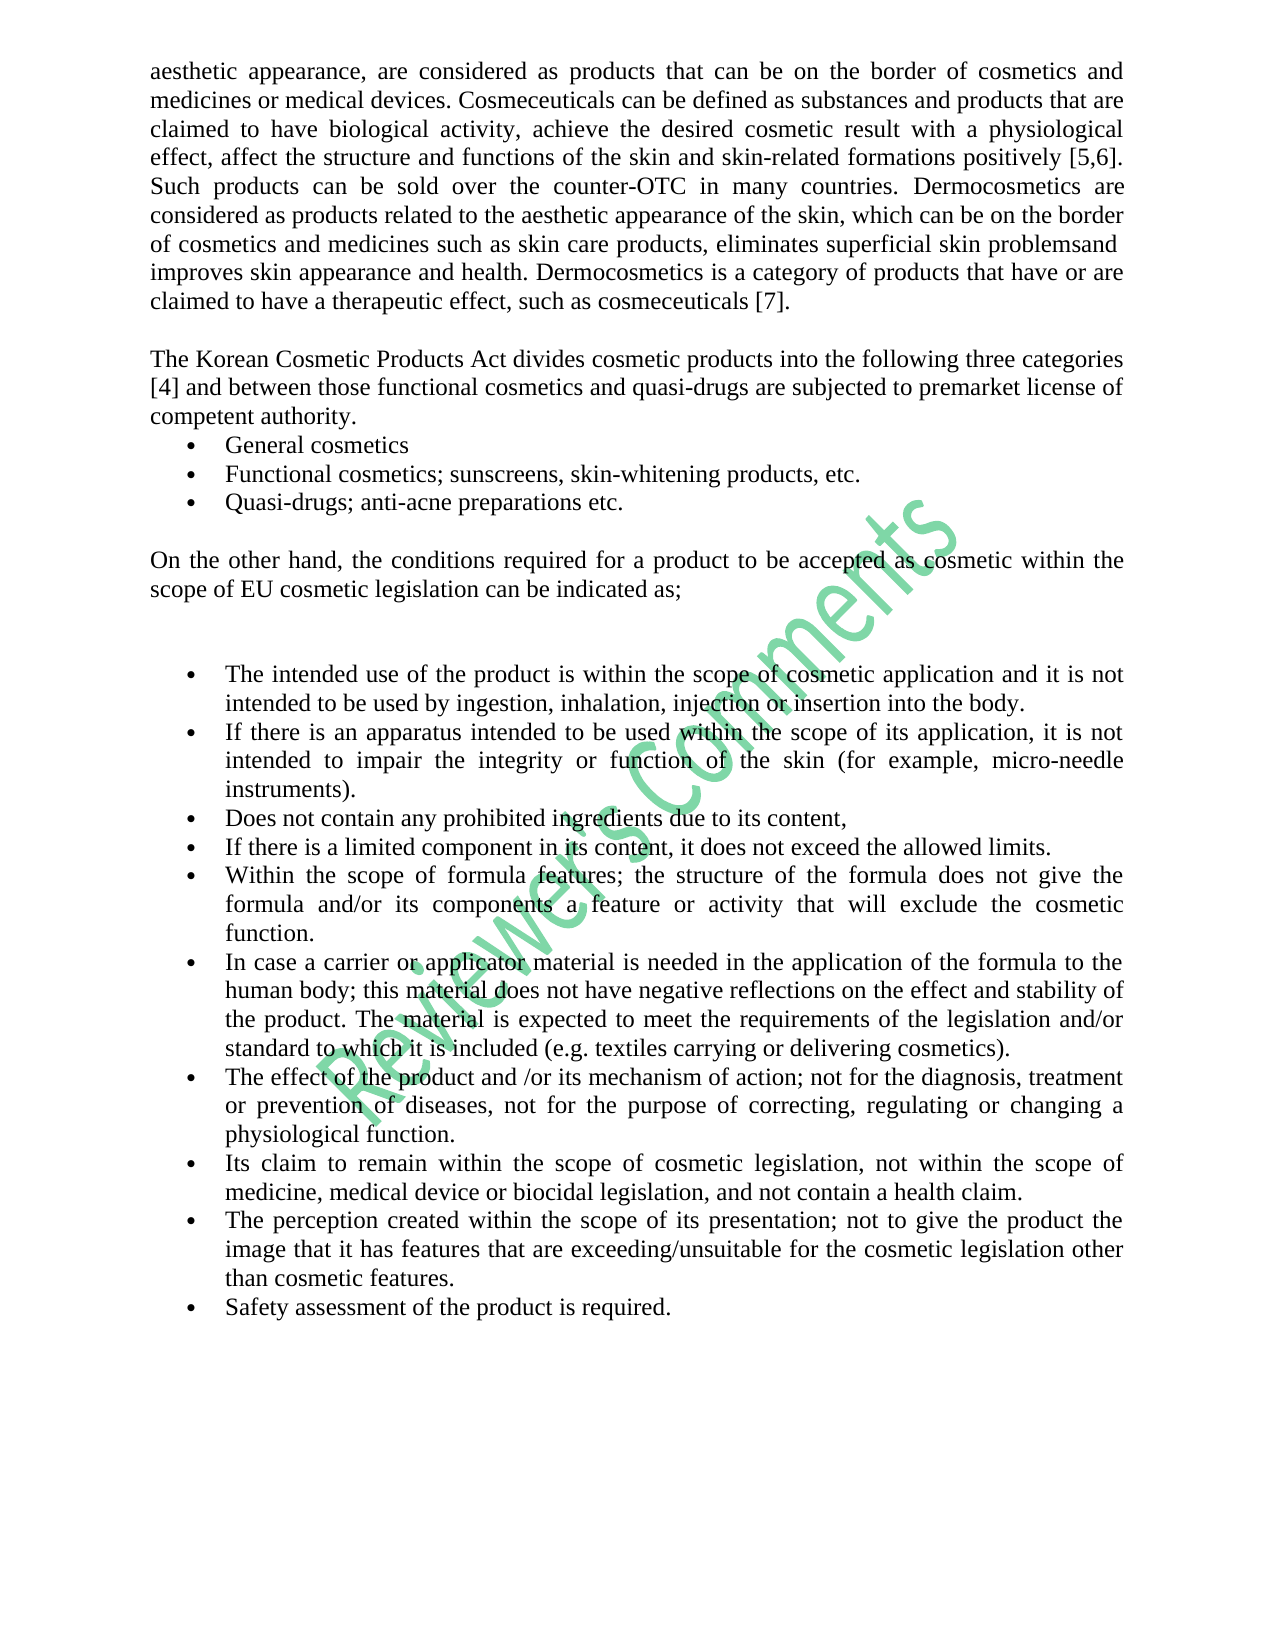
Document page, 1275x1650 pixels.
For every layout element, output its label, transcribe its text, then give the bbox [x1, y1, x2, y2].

list If there is a limited component in its content, it does not exceed the allowed limits. [187, 832, 1125, 860]
list The intended use of the product is within the scope of cosmetic application and it is not intended to be used by ingestion, inhalation, injection or insertion into the body. [187, 659, 1125, 717]
list Its claim to remain within the scope of cosmetic legislation, not within the scope of medicine, medical device or biocidal legislation, and not contain a health claim. [187, 1148, 1125, 1205]
list If there is an apparatus intended to be used within the scope of its application, it is not intended to impair the integrity or function of the skin (for example, micro-needle instruments). [187, 717, 1125, 803]
list Within the scope of formula features; the structure of the formula does not give the formula and/or its components a feature or activity that will exclude the cosmetic function. [187, 860, 1125, 947]
list Does not contain any prohibited ingredients due to its content, [187, 803, 1125, 832]
list Functional cosmetics; sunscreens, skin-whitening products, etc. [187, 459, 1125, 487]
list General cosmetics [187, 430, 1125, 459]
list In case a carrier or applicator material is needed in the application of the formula to the human body; this material does not have negative reflections on the effect and stability of the product. The material is expected to meet the requirements of the legislation and/or standard to which it is included (e.g. textiles carrying or delivering cosmetics). [187, 947, 1125, 1062]
list The effect of the product and /or its mechanism of action; not for the diagnosis, treatment or prevention of diseases, not for the purpose of correcting, regulating or changing a physiological function. [187, 1062, 1125, 1148]
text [150, 56, 1125, 315]
list Quasi-drugs; anti-acne preparations etc. [187, 487, 1125, 516]
list Safety assessment of the product is required. [187, 1292, 1125, 1320]
text On the other hand, the conditions required for a product to be accepted as cosmetic within the scope of EU cosmetic legislation can be indicated as; [150, 545, 1125, 602]
list The perception created within the scope of its presentation; not to give the product the image that it has features that are exceeding/unsuitable for the cosmetic legislation other than cosmetic features. [187, 1205, 1125, 1292]
text The Korean Cosmetic Products Act divides cosmetic products into the following three categories [4] and between those functional cosmetics and quasi-drugs are subjected to premarket license of competent authority. [150, 344, 1125, 430]
